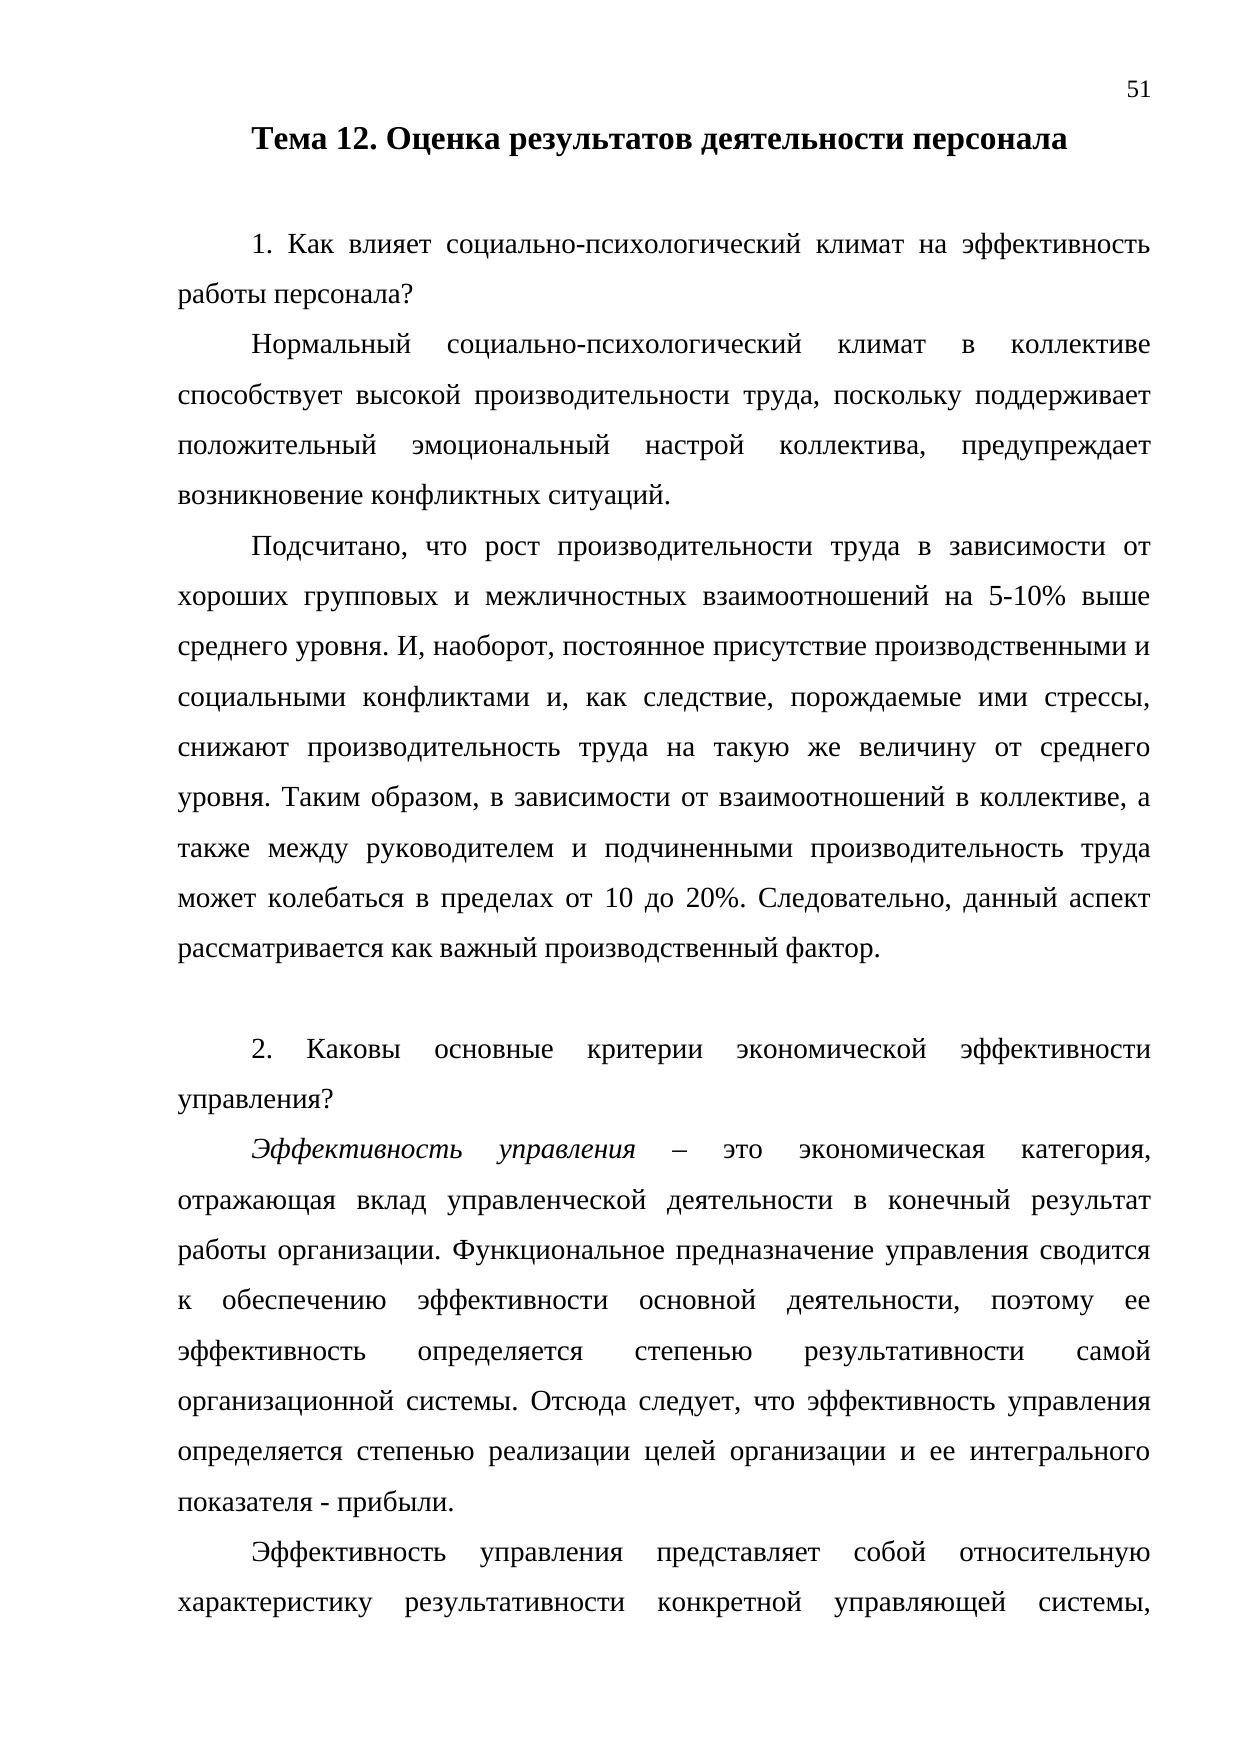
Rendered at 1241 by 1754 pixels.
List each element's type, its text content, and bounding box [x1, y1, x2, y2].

text 1. Как влияет социально-психологический климат на эффективность работы персонала? [177, 226, 1152, 310]
text Нормальный социально-психологический климат в коллективе способствует высокой производительности труда, поскольку поддерживает положительный эмоциональный настрой коллектива, предупреждает возникновение конфликтных ситуаций. [177, 327, 1152, 511]
text Эффективность управления – это экономическая категория, отражающая вклад управленческой деятельности в конечный результат работы организации. Функциональное предназначение управления сводится к обеспечению эффективности основной деятельности, поэтому ее эффективность определяется степенью результативности самой организационной системы. Отсюда следует, что эффективность управления определяется степенью реализации целей организации и ее интегрального показателя - прибыли. [177, 1132, 1152, 1517]
text 2. Каковы основные критерии экономической эффективности управления? [177, 1031, 1152, 1115]
text Тема 12. Оценка результатов деятельности персонала [177, 118, 1152, 156]
text Подсчитано, что рост производительности труда в зависимости от хороших групповых и межличностных взаимоотношений на 5-10% выше среднего уровня. И, наоборот, постоянное присутствие производственными и социальными конфликтами и, как следствие, порождаемые ими стрессы, снижают производительность труда на такую же величину от среднего уровня. Таким образом, в зависимости от взаимоотношений в коллективе, а также между руководителем и подчиненными производительность труда может колебаться в пределах от 10 до 20%. Следовательно, данный аспект рассматривается как важный производственный фактор. [177, 528, 1152, 964]
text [177, 1534, 1152, 1618]
